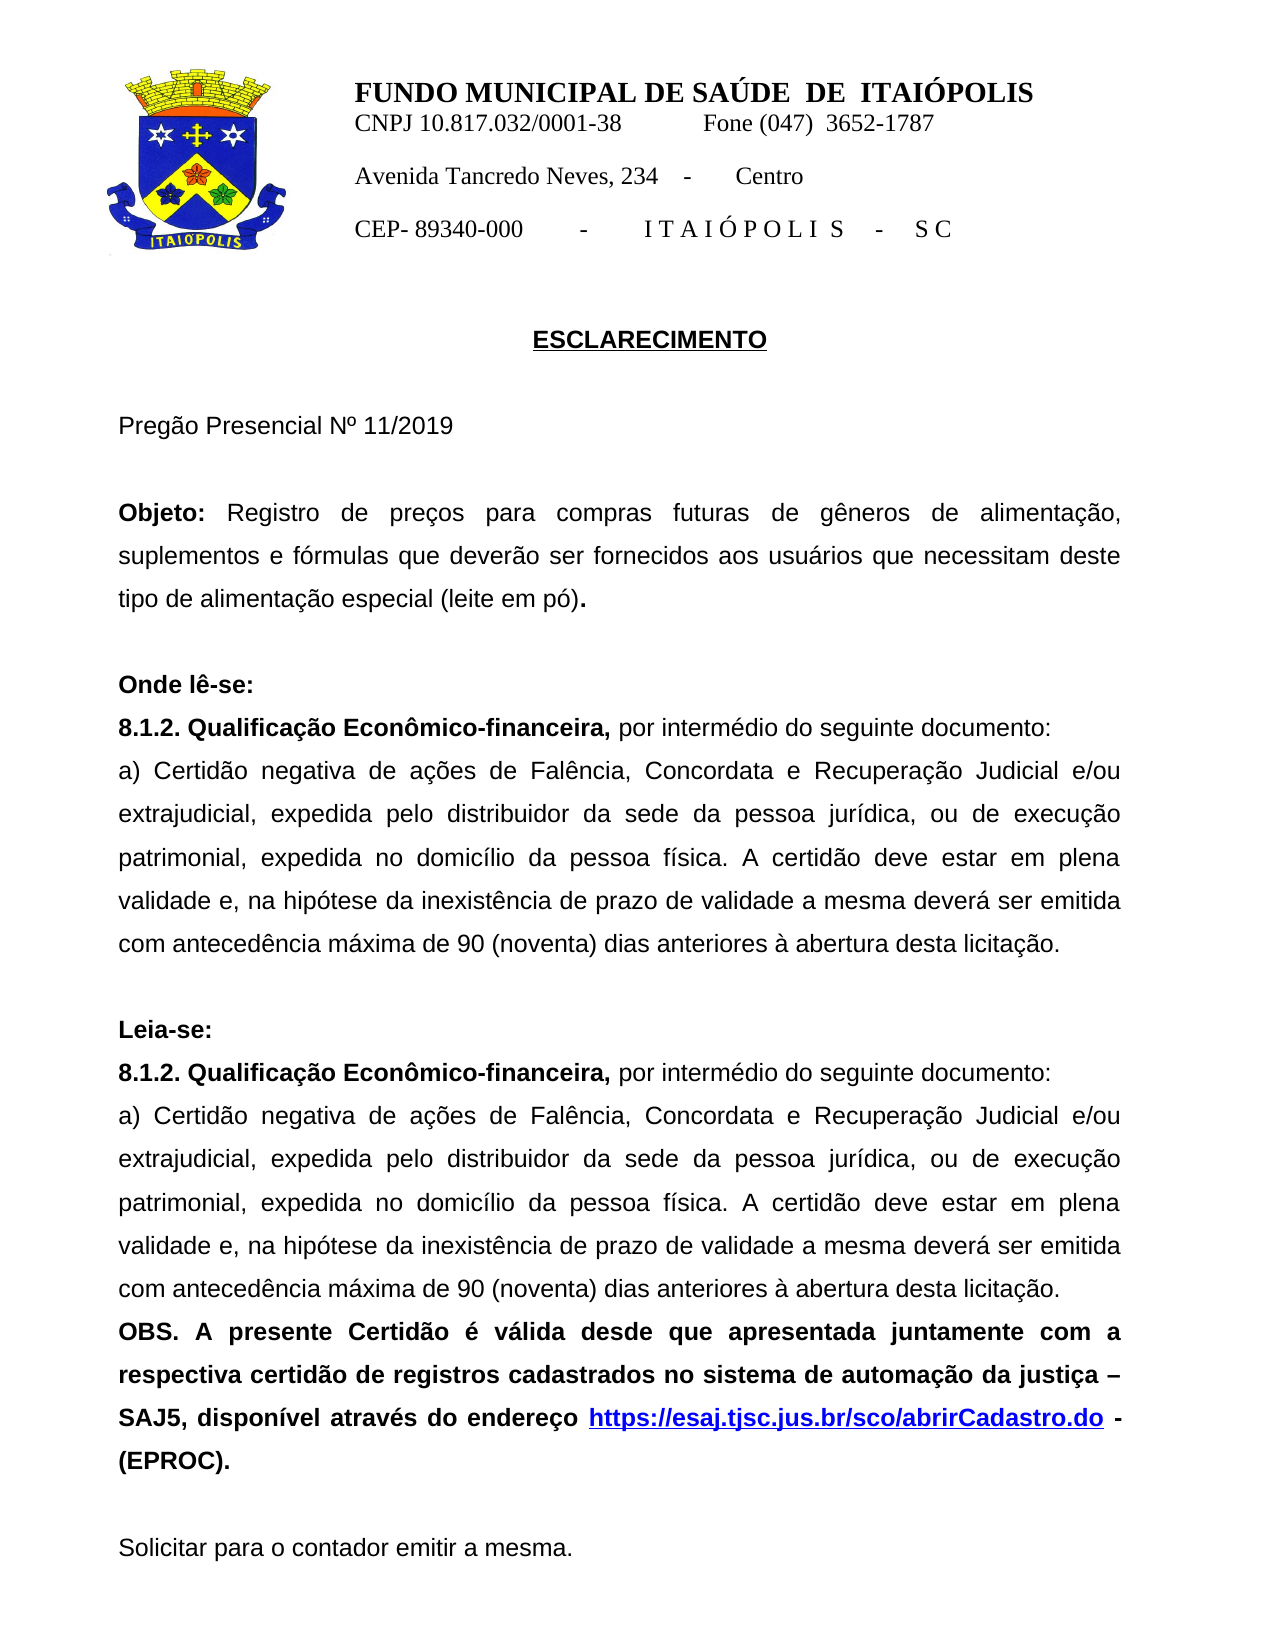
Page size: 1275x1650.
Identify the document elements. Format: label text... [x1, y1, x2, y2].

picture [83, 56, 309, 268]
text Pregão Presencial Nº 11/2019 [118, 411, 1181, 440]
text Leia-se: [118, 1015, 1098, 1044]
text Solicitar para o contador emitir a mesma. [118, 1532, 1122, 1561]
text OBS. A presente Certidão é válida desde que apresentada juntamente com a respectiva certidão de registros cadastrados no sistema de automação da justiça – SAJ5, disponível através do endereço https://esaj.tjsc.jus.br/sco/abrirCadastro.do - (EPROC). [118, 1317, 1122, 1475]
text 8.1.2. Qualificação Econômico-financeira, por intermédio do seguinte documento: [118, 713, 1122, 742]
text 8.1.2. Qualificação Econômico-financeira, por intermédio do seguinte documento: [118, 1058, 1122, 1087]
text Onde lê-se: [118, 670, 1098, 699]
text Objeto: Registro de preços para compras futuras de gêneros de alimentação, suplementos e fórmulas que deverão ser fornecidos aos usuários que necessitam deste tipo de alimentação especial (leite em pó). [118, 497, 1122, 612]
text ESCLARECIMENTO [118, 325, 1181, 354]
text a) Certidão negativa de ações de Falência, Concordata e Recuperação Judicial e/ou extrajudicial, expedida pelo distribuidor da sede da pessoa jurídica, ou de execução patrimonial, expedida no domicílio da pessoa física. A certidão deve estar em plena validade e, na hipótese da inexistência de prazo de validade a mesma deverá ser emitida com antecedência máxima de 90 (noventa) dias anteriores à abertura desta licitação. [118, 1101, 1122, 1302]
text a) Certidão negativa de ações de Falência, Concordata e Recuperação Judicial e/ou extrajudicial, expedida pelo distribuidor da sede da pessoa jurídica, ou de execução patrimonial, expedida no domicílio da pessoa física. A certidão deve estar em plena validade e, na hipótese da inexistência de prazo de validade a mesma deverá ser emitida com antecedência máxima de 90 (noventa) dias anteriores à abertura desta licitação. [118, 756, 1122, 957]
